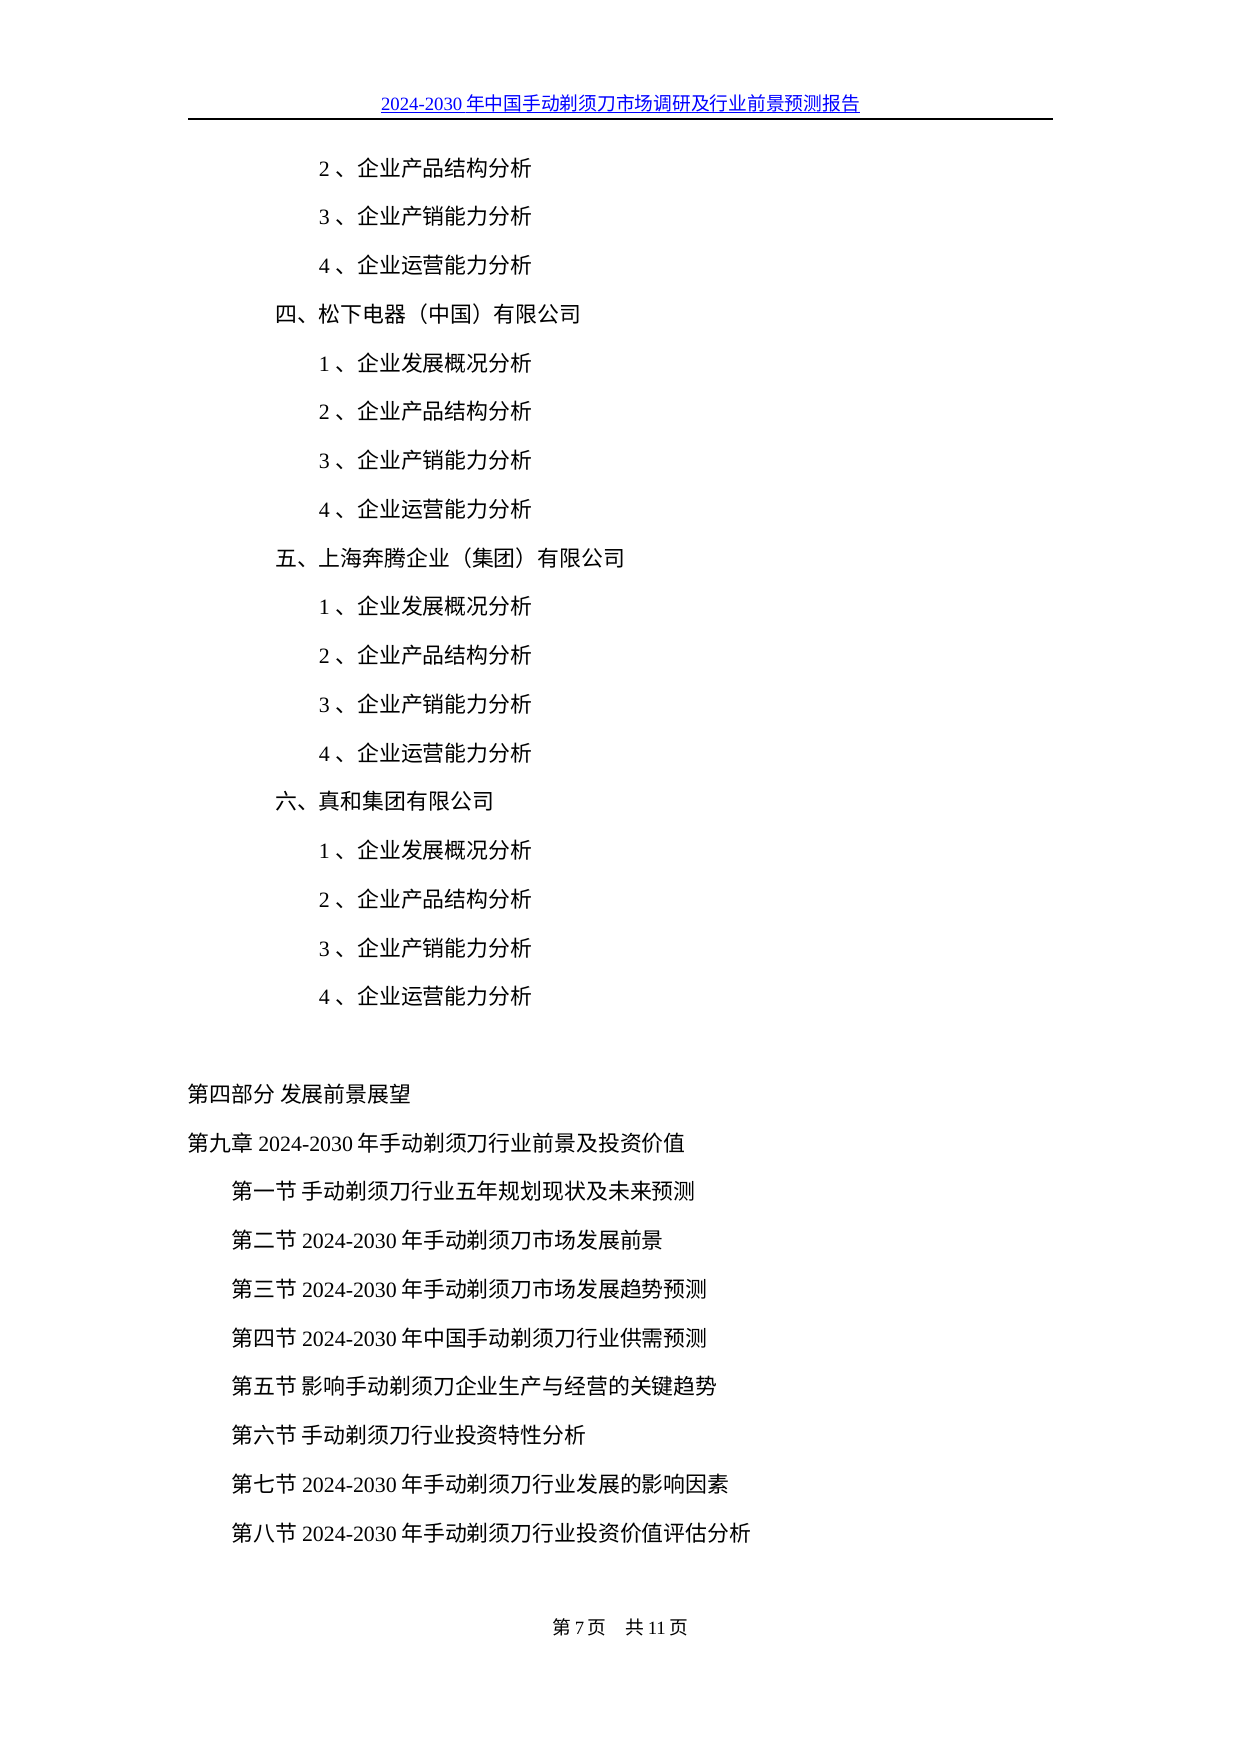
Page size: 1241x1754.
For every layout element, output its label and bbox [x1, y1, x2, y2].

text [187, 150, 1053, 1548]
